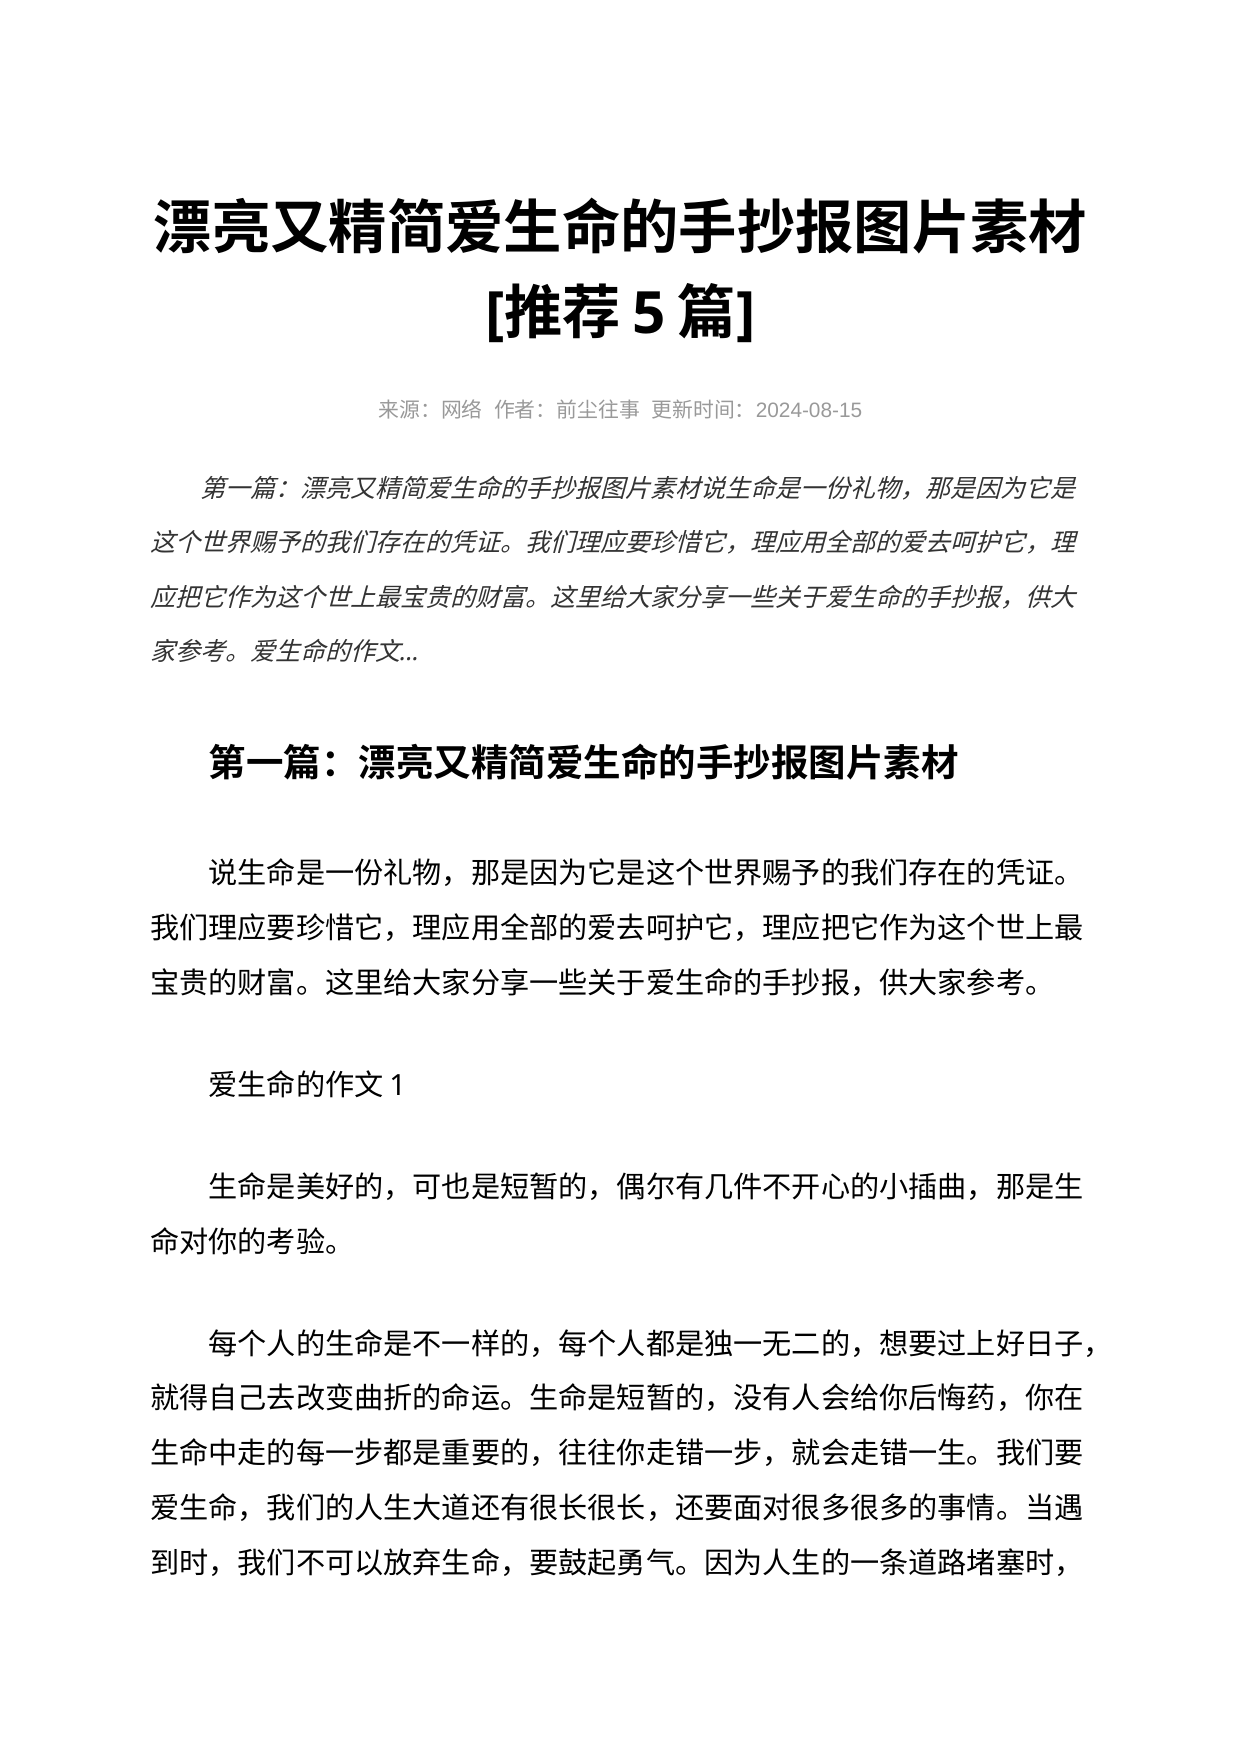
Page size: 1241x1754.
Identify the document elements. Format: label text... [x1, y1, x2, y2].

subtitle 漂亮又精简爱生命的手抄报图片素材[推荐5篇] [150, 181, 1090, 351]
text 来源：网络 作者：前尘往事 更新时间：2024-08-15 [150, 397, 1090, 421]
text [150, 1320, 1090, 1582]
text 爱生命的作文1 [150, 1062, 1090, 1104]
text 第一篇：漂亮又精简爱生命的手抄报图片素材说生命是一份礼物，那是因为它是这个世界赐予的我们存在的凭证。我们理应要珍惜它，理应用全部的爱去呵护它，理应把它作为这个世上最宝贵的财富。这里给大家分享一些关于爱生命的手抄报，供大家参考。爱生命的作文... [150, 468, 1090, 668]
text 第一篇：漂亮又精简爱生命的手抄报图片素材 [150, 733, 1090, 787]
text 说生命是一份礼物，那是因为它是这个世界赐予的我们存在的凭证。我们理应要珍惜它，理应用全部的爱去呵护它，理应把它作为这个世上最宝贵的财富。这里给大家分享一些关于爱生命的手抄报，供大家参考。 [150, 850, 1090, 1002]
text 生命是美好的，可也是短暂的，偶尔有几件不开心的小插曲，那是生命对你的考验。 [150, 1163, 1090, 1261]
